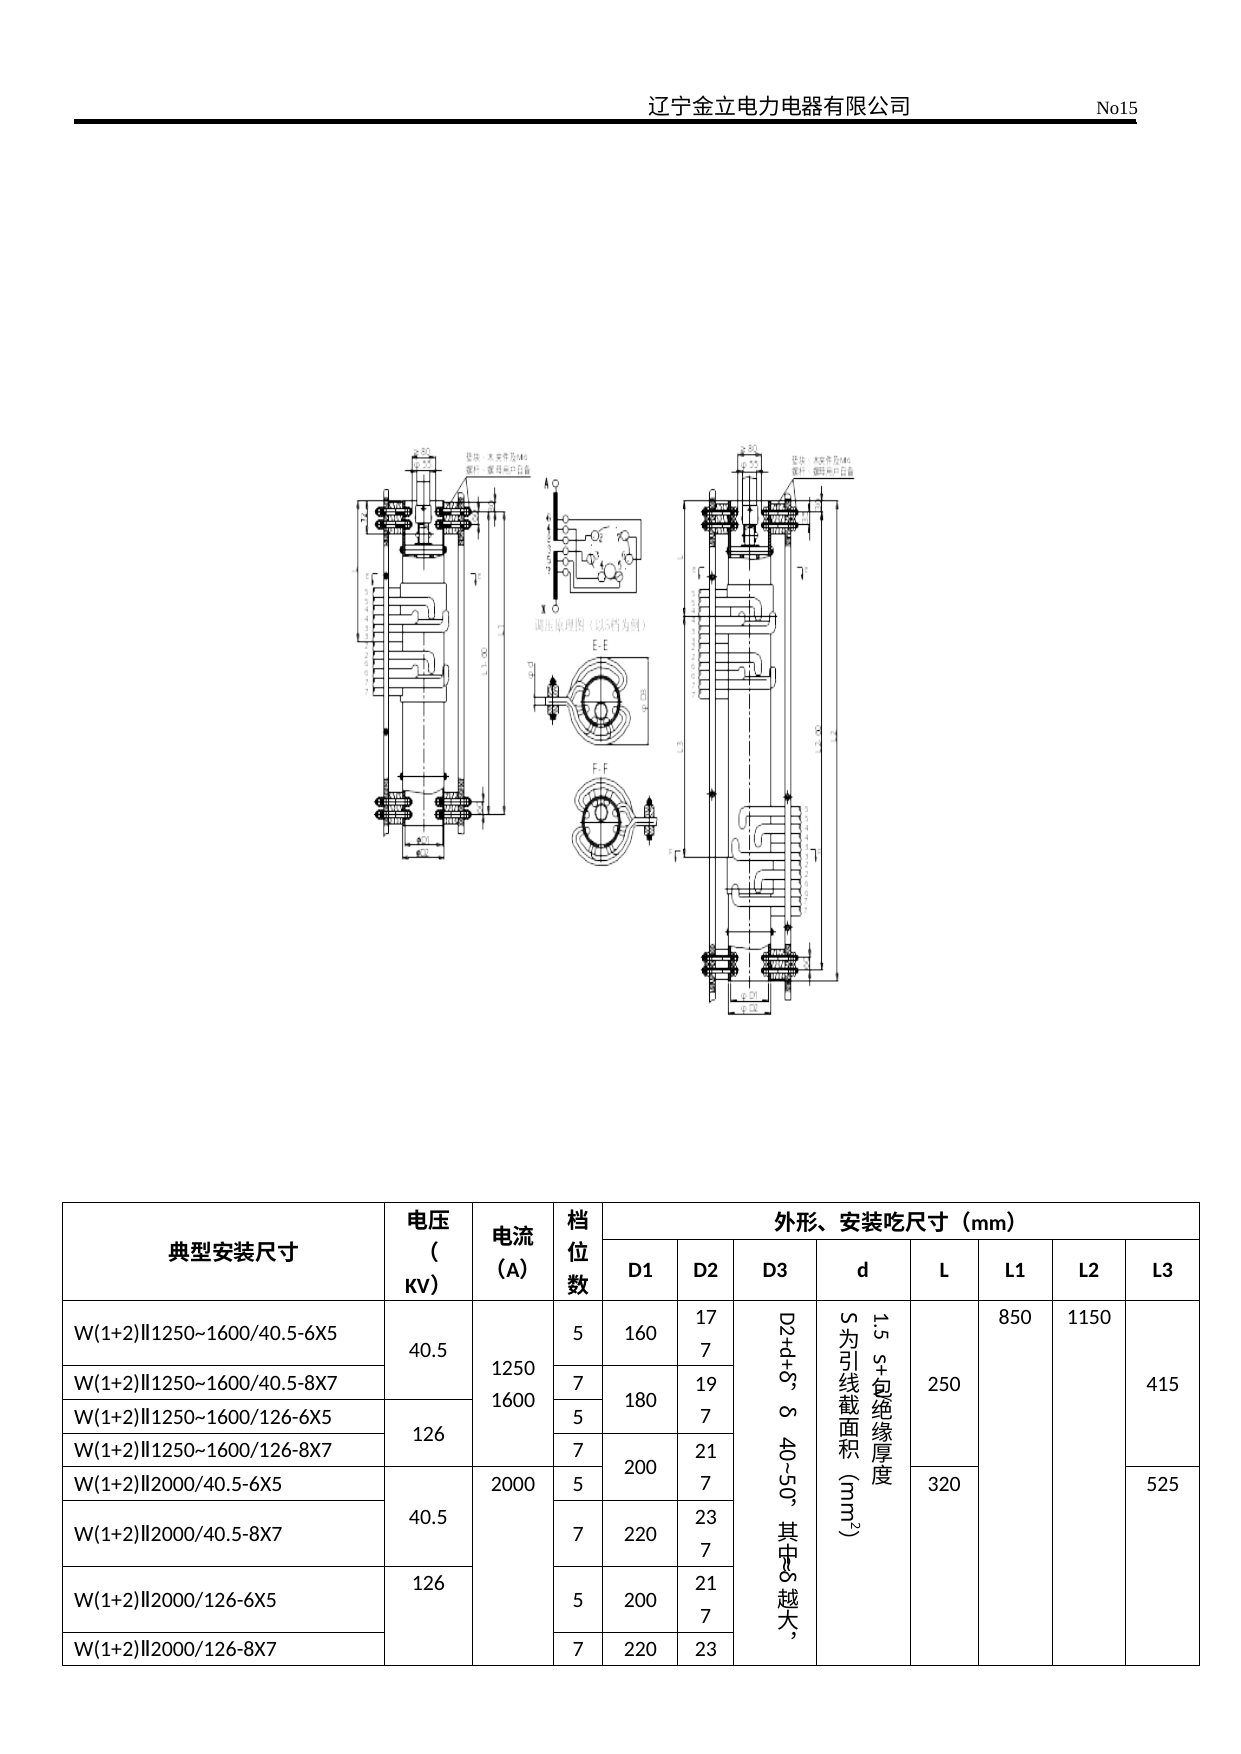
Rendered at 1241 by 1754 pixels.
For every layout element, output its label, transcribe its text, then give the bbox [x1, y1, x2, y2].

table_cell 415 [1126, 1301, 1199, 1466]
table_cell 850 [979, 1301, 1052, 1665]
table_cell W(1+2)Ⅱ2000/126-6X5 [63, 1567, 384, 1632]
table_cell W(1+2)Ⅱ1250~1600/126-6X5 [63, 1400, 384, 1432]
table_cell 177 [678, 1301, 733, 1365]
table_cell d [817, 1240, 910, 1300]
table_cell 7 [554, 1501, 602, 1566]
table_cell D2+d+δ，δ≈40~50，其中δ越大，越便于引线的弯曲。 [734, 1301, 816, 1665]
table_cell D2 [678, 1240, 733, 1300]
table_cell D1 [603, 1240, 677, 1300]
table_cell 237 [678, 1633, 733, 1665]
table_cell 250 [911, 1301, 978, 1466]
table_cell 200 [603, 1434, 677, 1499]
table_cell W(1+2)Ⅱ2000/40.5-8X7 [63, 1501, 384, 1566]
table_cell 220 [603, 1633, 677, 1665]
table_cell 2000 [473, 1467, 553, 1665]
table_cell 197 [678, 1366, 733, 1432]
table_cell W(1+2)Ⅱ2000/126-8X7 [63, 1633, 384, 1665]
table_cell 200 [603, 1567, 677, 1632]
table_cell 5 [554, 1400, 602, 1432]
table_header 外形、安装吃尺寸（mm） [603, 1203, 1199, 1239]
table_cell L1 [979, 1240, 1052, 1300]
table_cell 7 [554, 1633, 602, 1665]
table_cell 1150 [1053, 1301, 1125, 1665]
table_cell 7 [554, 1366, 602, 1399]
table_cell L3 [1126, 1240, 1199, 1300]
table_cell 180 [603, 1366, 677, 1432]
table_cell W(1+2)Ⅱ1250~1600/126-8X7 [63, 1434, 384, 1466]
table_header 电流 （A） [473, 1203, 553, 1300]
table_cell L2 [1053, 1240, 1125, 1300]
table_header 典型安装尺寸 [63, 1203, 384, 1300]
table_cell 320 [911, 1467, 978, 1665]
table_cell 160 [603, 1301, 677, 1365]
table_cell 40.5 [385, 1467, 472, 1566]
table_cell 7 [554, 1434, 602, 1466]
table_cell W(1+2)Ⅱ2000/40.5-6X5 [63, 1467, 384, 1499]
table_cell 237 [678, 1501, 733, 1566]
table_cell W(1+2)Ⅱ1250~1600/40.5-8X7 [63, 1366, 384, 1399]
table_cell 5 [554, 1301, 602, 1365]
table_cell 1.5√s+包绝缘厚度 S为引线截面积（mm2） [817, 1301, 910, 1665]
table_cell 217 [678, 1567, 733, 1632]
table_header 档位数 [554, 1203, 602, 1300]
table_cell L [911, 1240, 978, 1300]
table_cell 126 [385, 1567, 472, 1665]
table_cell 1250 1600 [473, 1301, 553, 1466]
table_cell D3 [734, 1240, 816, 1300]
table_cell 5 [554, 1567, 602, 1632]
table_cell 525 [1126, 1467, 1199, 1665]
table_cell 217 [678, 1434, 733, 1499]
table_cell 5 [554, 1467, 602, 1499]
table_cell 220 [603, 1501, 677, 1566]
table_cell W(1+2)Ⅱ1250~1600/40.5-6X5 [63, 1301, 384, 1365]
table_header 电压 （KV） [385, 1203, 472, 1300]
table_cell 126 [385, 1400, 472, 1466]
table_cell 40.5 [385, 1301, 472, 1399]
